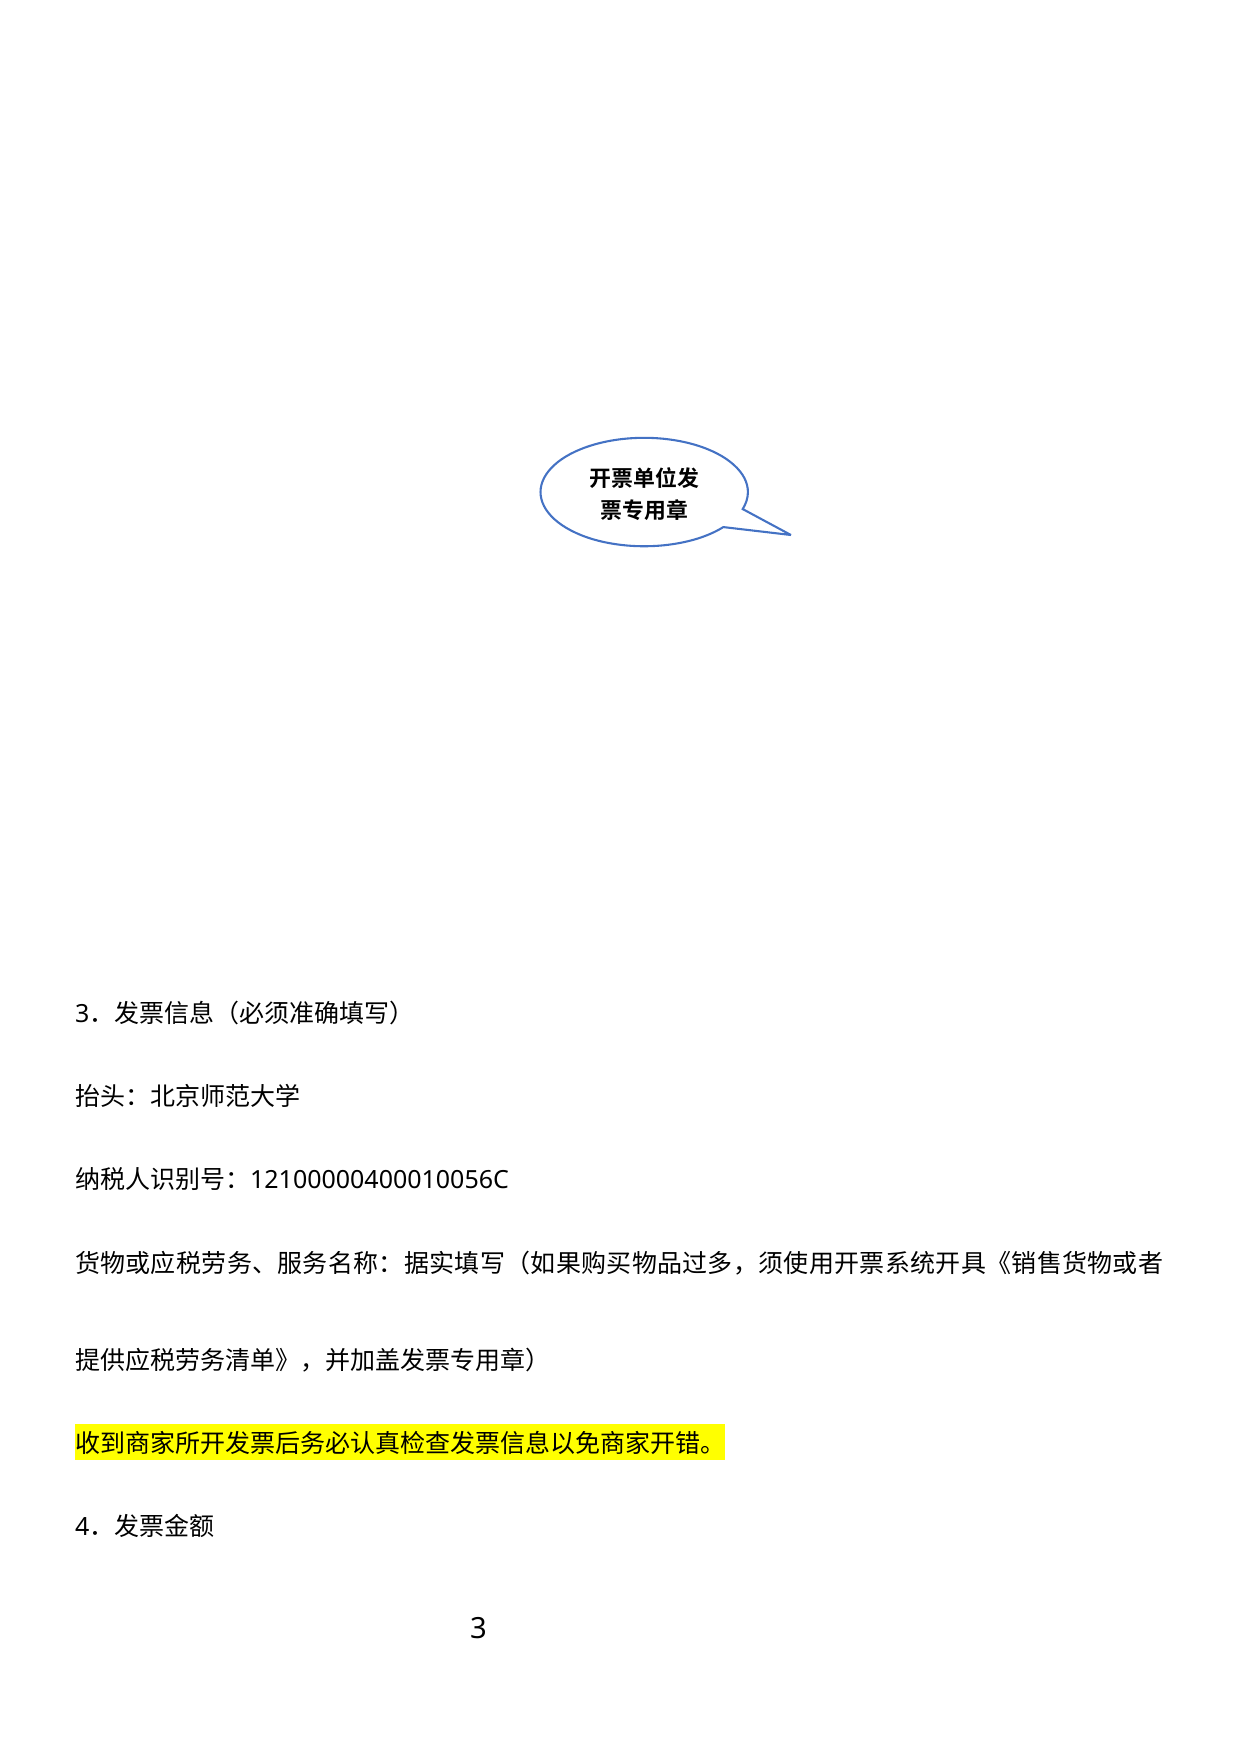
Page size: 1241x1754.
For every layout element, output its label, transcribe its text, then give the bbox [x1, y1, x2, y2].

text 收到商家所开发票后务必认真检查发票信息以免商家开错。 [75, 1409, 1165, 1474]
text 抬头：北京师范大学 [75, 1062, 1165, 1127]
text 纳税人识别号：12100000400010056C [75, 1146, 1165, 1211]
text 货物或应税劳务、服务名称：据实填写（如果购买物品过多，须使用开票系统开具《销售货物或者提供应税劳务清单》，并加盖发票专用章） [75, 1229, 1165, 1391]
text 4．发票金额 [75, 1492, 1165, 1557]
text 3．发票信息（必须准确填写） [75, 979, 1165, 1044]
